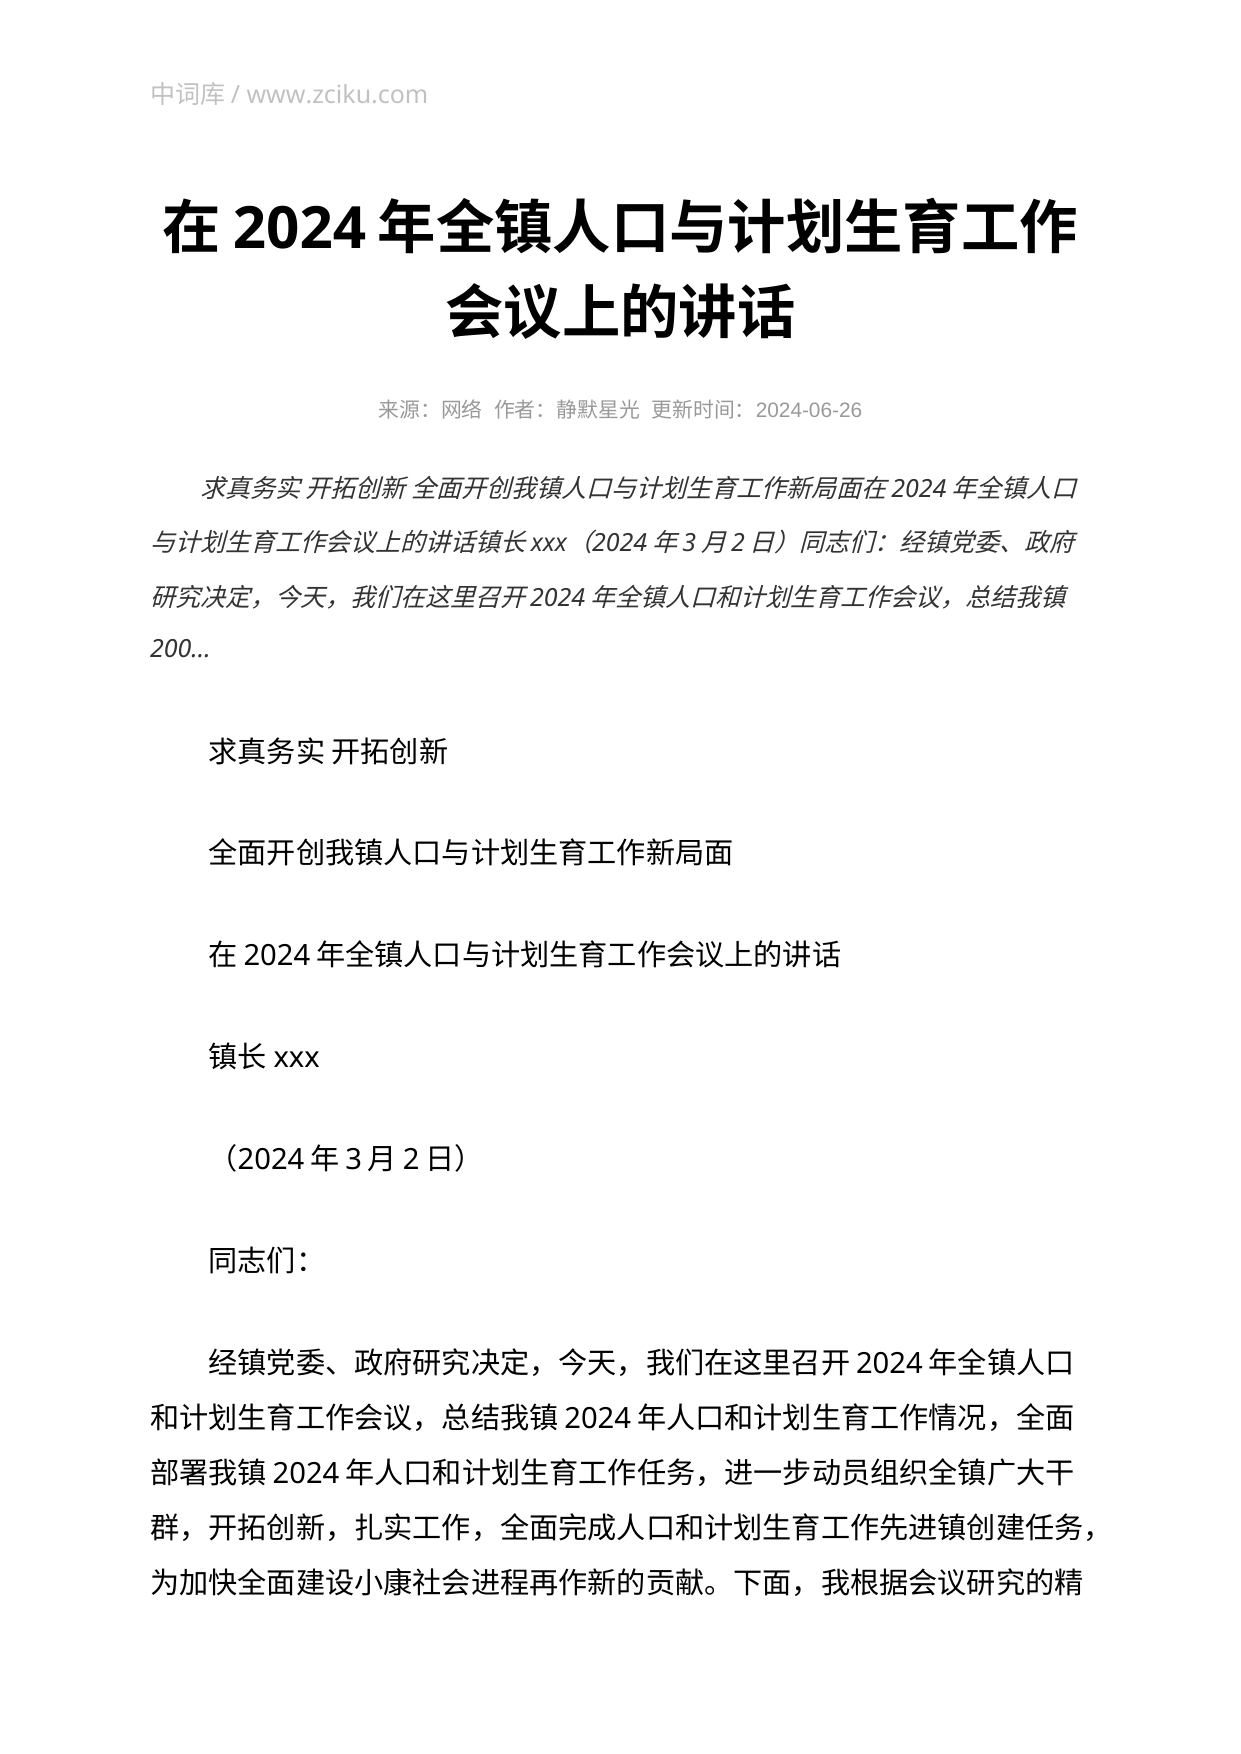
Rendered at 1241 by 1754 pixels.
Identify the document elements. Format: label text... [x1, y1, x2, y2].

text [150, 1339, 1090, 1602]
text 同志们： [150, 1238, 1090, 1280]
text 求真务实 开拓创新 [150, 728, 1090, 770]
subtitle 在2024年全镇人口与计划生育工作会议上的讲话 [150, 181, 1090, 351]
text 在2024年全镇人口与计划生育工作会议上的讲话 [150, 932, 1090, 974]
text 镇长 xxx [150, 1034, 1090, 1076]
text 全面开创我镇人口与计划生育工作新局面 [150, 830, 1090, 872]
text （2024年3月2日） [150, 1136, 1090, 1178]
text 来源：网络 作者：静默星光 更新时间：2024-06-26 [150, 397, 1090, 421]
text 求真务实 开拓创新 全面开创我镇人口与计划生育工作新局面在2024年全镇人口与计划生育工作会议上的讲话镇长 xxx（2024年3月2日）同志们：经镇党委、政府研究决定，今天，我们在这里召开2024年全镇人口和计划生育工作会议，总结我镇200... [150, 468, 1090, 664]
